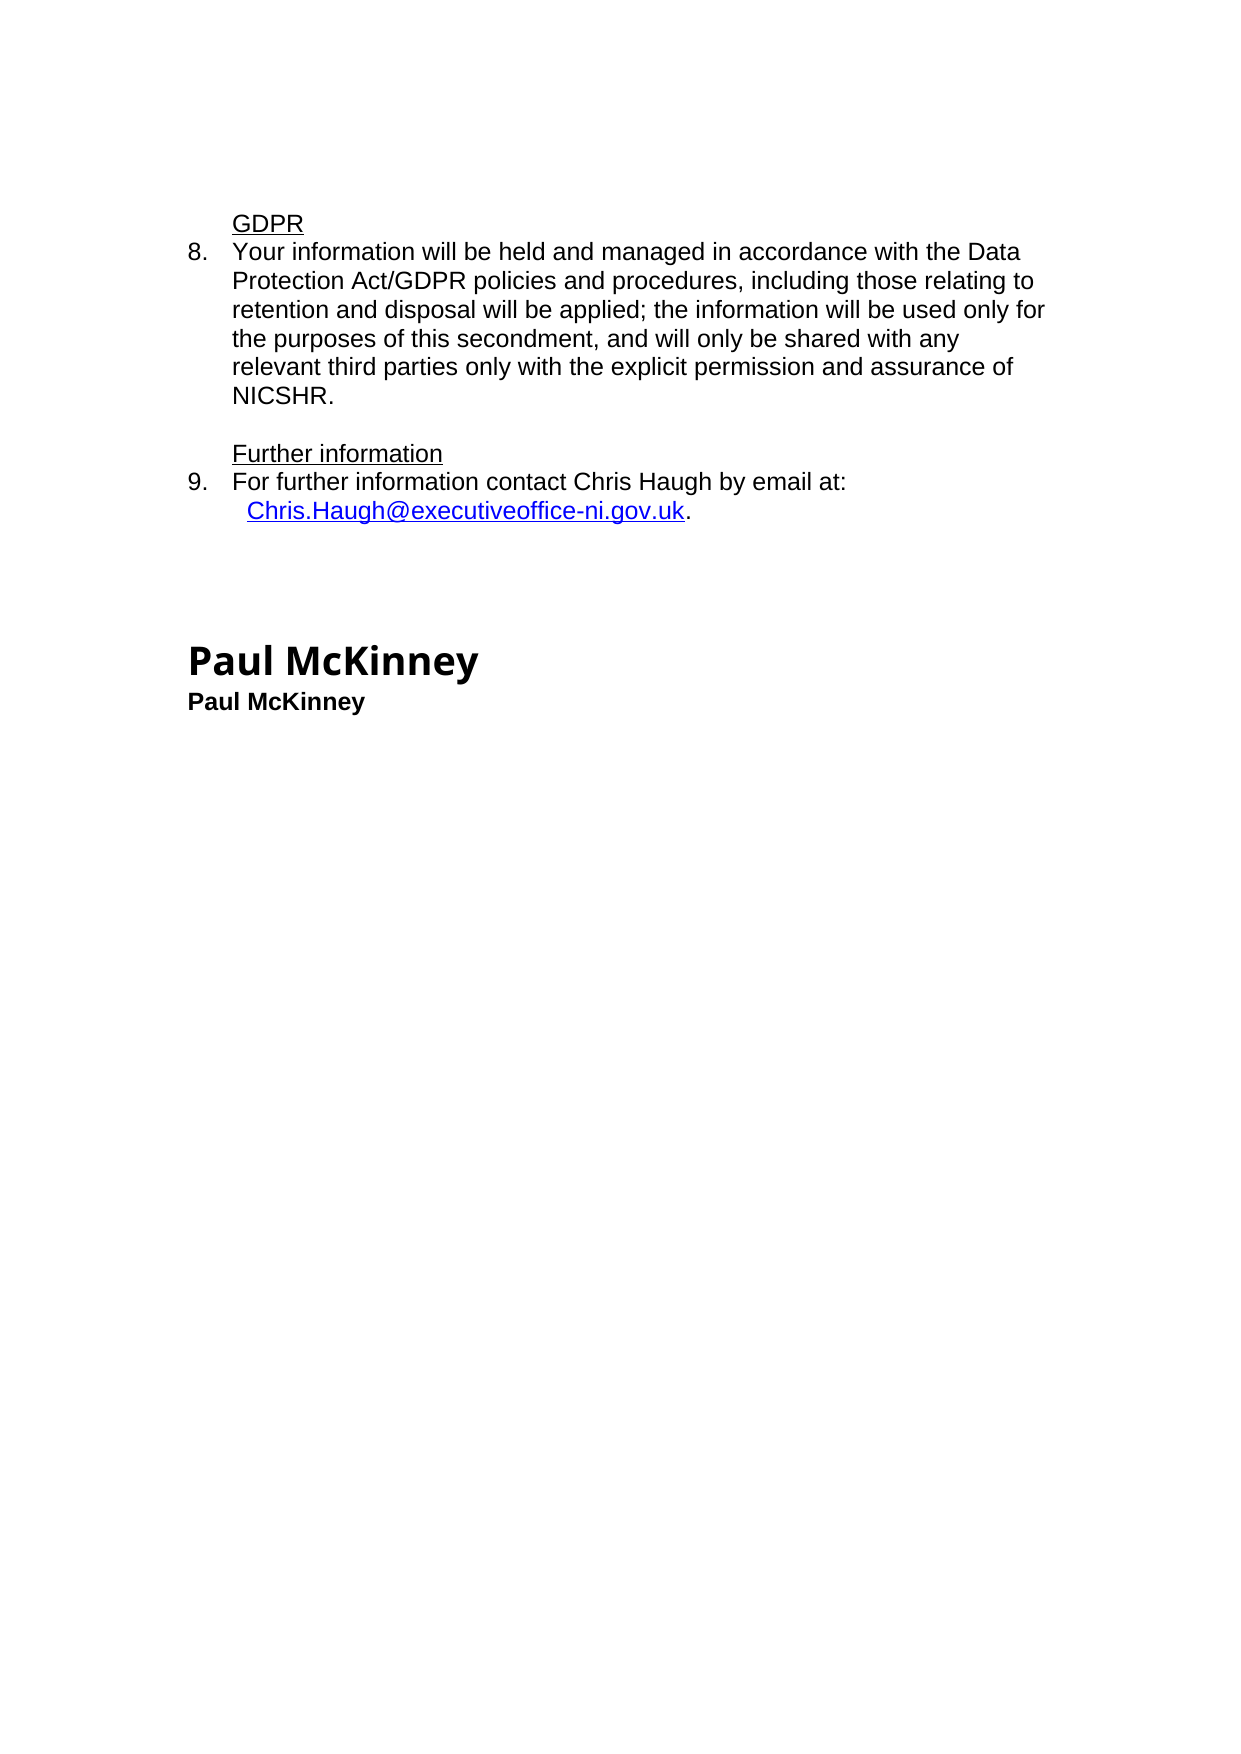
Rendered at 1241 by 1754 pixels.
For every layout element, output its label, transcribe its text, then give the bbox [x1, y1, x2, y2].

text GDPR [187, 209, 1053, 237]
list Your information will be held and managed in accordance with the Data Protection Act/GDPR policies and procedures, including those relating to retention and disposal will be applied; the information will be used only for the purposes of this secondment, and will only be shared with any relevant third parties only with the explicit permission and assurance of NICSHR. [187, 237, 1053, 410]
text Paul McKinney [187, 633, 1053, 687]
list For further information contact Chris Haugh by email at: Chris.Haugh@executiveoffice-ni.gov.uk. [187, 467, 1053, 525]
list Further information [232, 439, 1053, 467]
text Paul McKinney [187, 687, 1053, 716]
